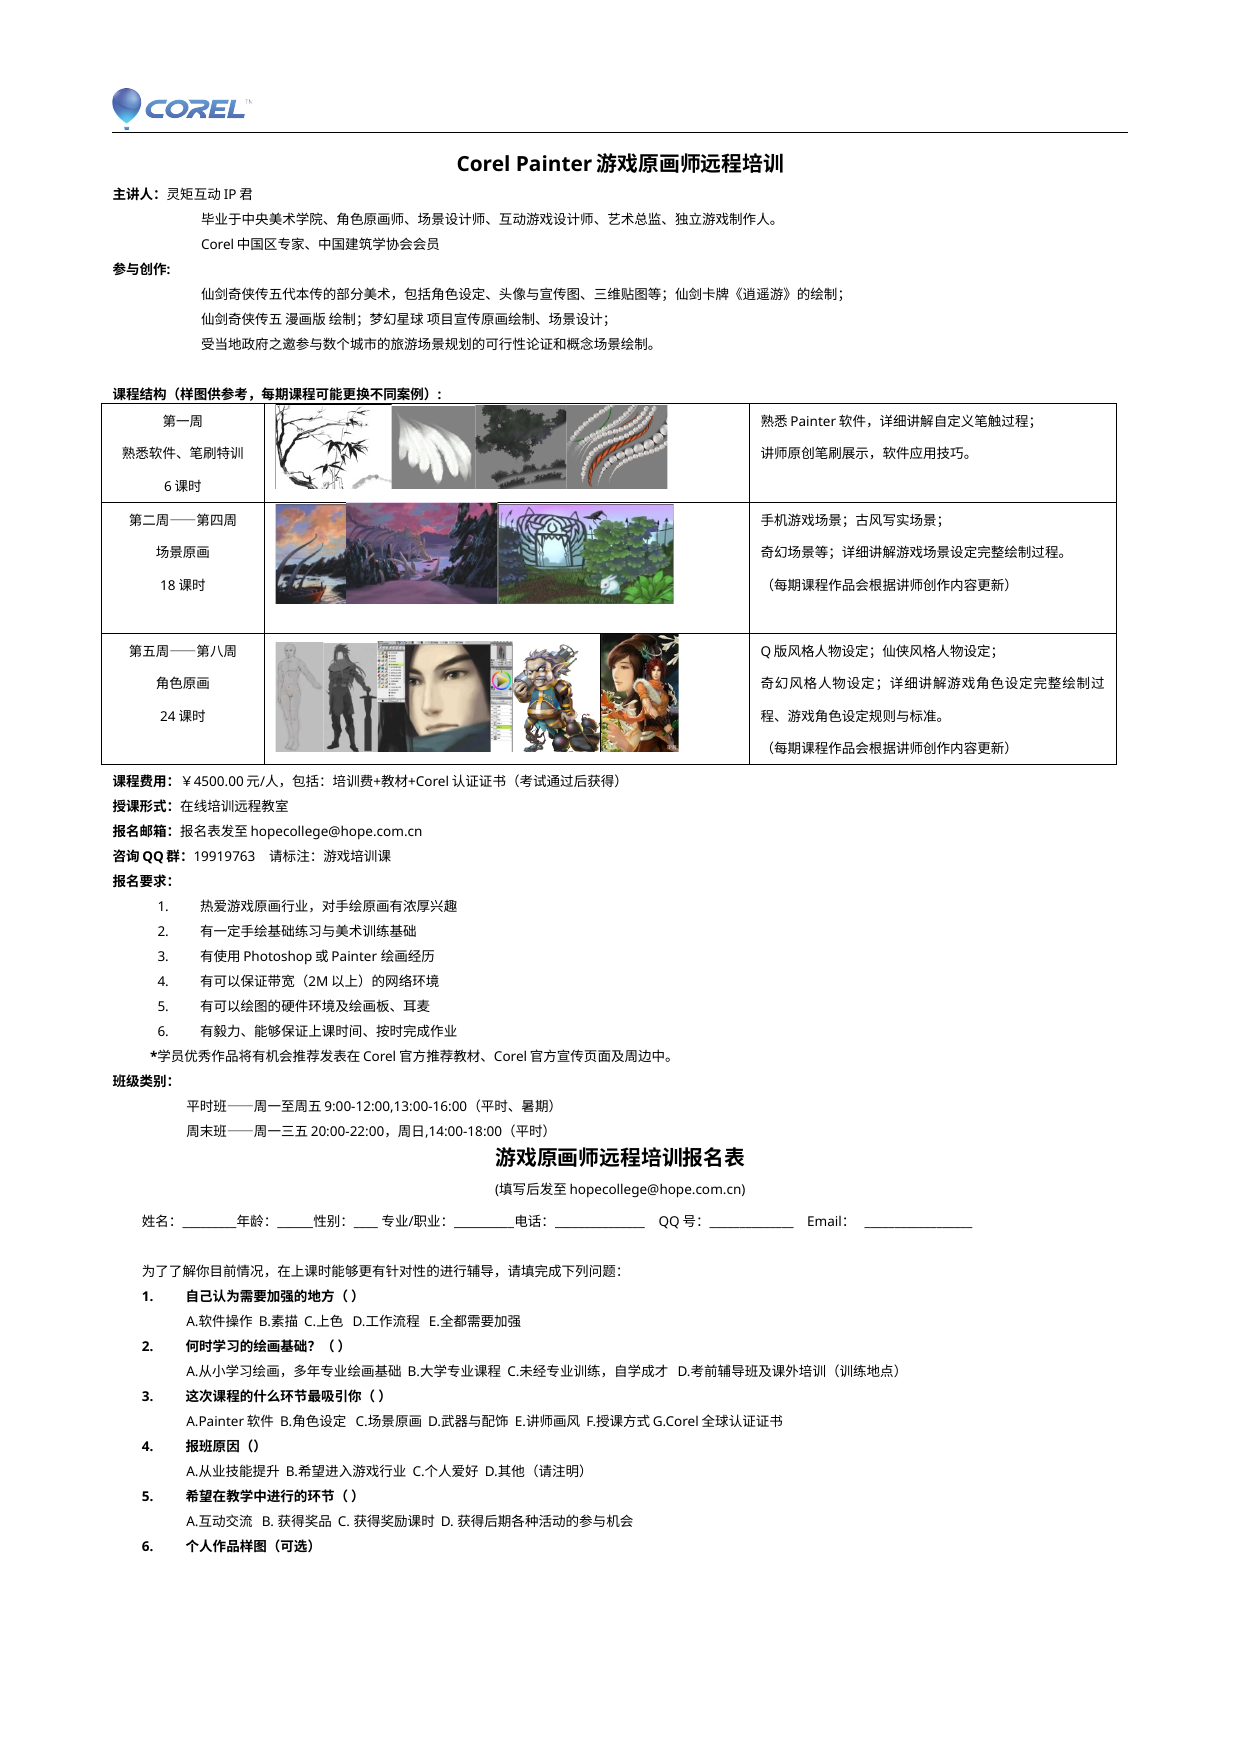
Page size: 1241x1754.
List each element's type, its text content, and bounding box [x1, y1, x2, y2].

text 课程结构（样图供参考，每期课程可能更换不同案例）: [112, 378, 1128, 403]
table_header 第一周 熟悉软件、笔刷特训 6课时 [102, 404, 264, 502]
table_cell 第五周——第八周 角色原画 24课时 [102, 634, 264, 764]
text A.软件操作 B.素描 C.上色 D.工作流程 E.全都需要加强 [186, 1305, 1128, 1330]
text 参与创作: [112, 253, 1128, 278]
table_header 熟悉Painter软件，详细讲解自定义笔触过程； 讲师原创笔刷展示，软件应用技巧。 [750, 404, 1116, 502]
text 报名要求： [112, 865, 1128, 890]
table_cell [265, 503, 749, 633]
list 有使用Photoshop或Painter 绘画经历 [157, 940, 1128, 965]
table_header [265, 404, 749, 502]
text 毕业于中央美术学院、角色原画师、场景设计师、互动游戏设计师、艺术总监、独立游戏制作人。 [201, 203, 1128, 228]
text A.从小学习绘画，多年专业绘画基础 B.大学专业课程 C.未经专业训练，自学成才 D.考前辅导班及课外培训（训练地点） [186, 1355, 1128, 1380]
table_cell 手机游戏场景；古风写实场景； 奇幻场景等；详细讲解游戏场景设定完整绘制过程。 （每期课程作品会根据讲师创作内容更新） [750, 503, 1116, 633]
text Corel Painter游戏原画师远程培训 [112, 146, 1128, 178]
table_cell Q版风格人物设定；仙侠风格人物设定； 奇幻风格人物设定；详细讲解游戏角色设定完整绘制过程、游戏角色设定规则与标准。 （每期课程作品会根据讲师创作内容更新） [750, 634, 1116, 764]
text A.Painter软件 B.角色设定 C.场景原画 D.武器与配饰 E.讲师画风 F.授课方式G.Corel全球认证证书 [186, 1405, 1128, 1430]
list 热爱游戏原画行业，对手绘原画有浓厚兴趣 [157, 890, 1128, 915]
picture [275, 404, 668, 489]
list 这次课程的什么环节最吸引你（ ） [142, 1380, 1128, 1405]
table_cell 第二周——第四周 场景原画 18课时 [102, 503, 264, 633]
list 有一定手绘基础练习与美术训练基础 [157, 915, 1128, 940]
text 咨询QQ群：19919763 请标注：游戏培训课 [112, 840, 1128, 865]
text 课程费用：￥4500.00元/人，包括：培训费+教材+Corel认证证书（考试通过后获得） [112, 765, 1128, 790]
text 班级类别： [112, 1065, 1128, 1090]
picture [275, 633, 679, 752]
list 有可以绘图的硬件环境及绘画板、耳麦 [157, 990, 1128, 1015]
list 有毅力、能够保证上课时间、按时完成作业 [157, 1015, 1128, 1040]
text 为了了解你目前情况，在上课时能够更有针对性的进行辅导，请填完成下列问题： [112, 1255, 1128, 1280]
text 报名邮箱：报名表发至hopecollege@hope.com.cn [112, 815, 1128, 840]
text A.从业技能提升 B.希望进入游戏行业 C.个人爱好 D.其他（请注明） [186, 1455, 1128, 1480]
text 仙剑奇侠传五代本传的部分美术，包括角色设定、头像与宣传图、三维贴图等；仙剑卡牌《逍遥游》的绘制； [201, 278, 1128, 303]
list 报班原因（） [142, 1430, 1128, 1455]
table_cell [265, 634, 749, 764]
text 周末班——周一三五20:00-22:00，周日,14:00-18:00（平时） [186, 1115, 1128, 1140]
list 自己认为需要加强的地方（ ） [142, 1280, 1128, 1305]
picture [275, 502, 674, 604]
list 何时学习的绘画基础？（ ） [142, 1330, 1128, 1355]
list *学员优秀作品将有机会推荐发表在Corel官方推荐教材、Corel官方宣传页面及周边中。 [150, 1040, 1128, 1065]
picture [112, 88, 253, 130]
text Corel中国区专家、中国建筑学协会会员 [201, 228, 1128, 253]
text 平时班——周一至周五9:00-12:00,13:00-16:00（平时、暑期） [186, 1090, 1128, 1115]
text 游戏原画师远程培训报名表 [112, 1140, 1128, 1172]
list 希望在教学中进行的环节（ ） [142, 1480, 1128, 1505]
text 受当地政府之邀参与数个城市的旅游场景规划的可行性论证和概念场景绘制。 [201, 328, 1128, 353]
list 个人作品样图（可选） [142, 1530, 1128, 1555]
list 有可以保证带宽（2M以上）的网络环境 [157, 965, 1128, 990]
text A.互动交流 B. 获得奖品 C. 获得奖励课时 D. 获得后期各种活动的参与机会 [186, 1505, 1128, 1530]
text 主讲人：灵矩互动 IP君 [112, 178, 1128, 203]
text 授课形式：在线培训远程教室 [112, 790, 1128, 815]
text 仙剑奇侠传五 漫画版 绘制；梦幻星球 项目宣传原画绘制、场景设计； [201, 303, 1128, 328]
text 姓名：_________年龄：______性别：____ 专业/职业：__________电话：_______________ QQ号：______________ Email： __________________ [112, 1205, 1128, 1230]
text (填写后发至hopecollege@hope.com.cn) [112, 1172, 1128, 1205]
